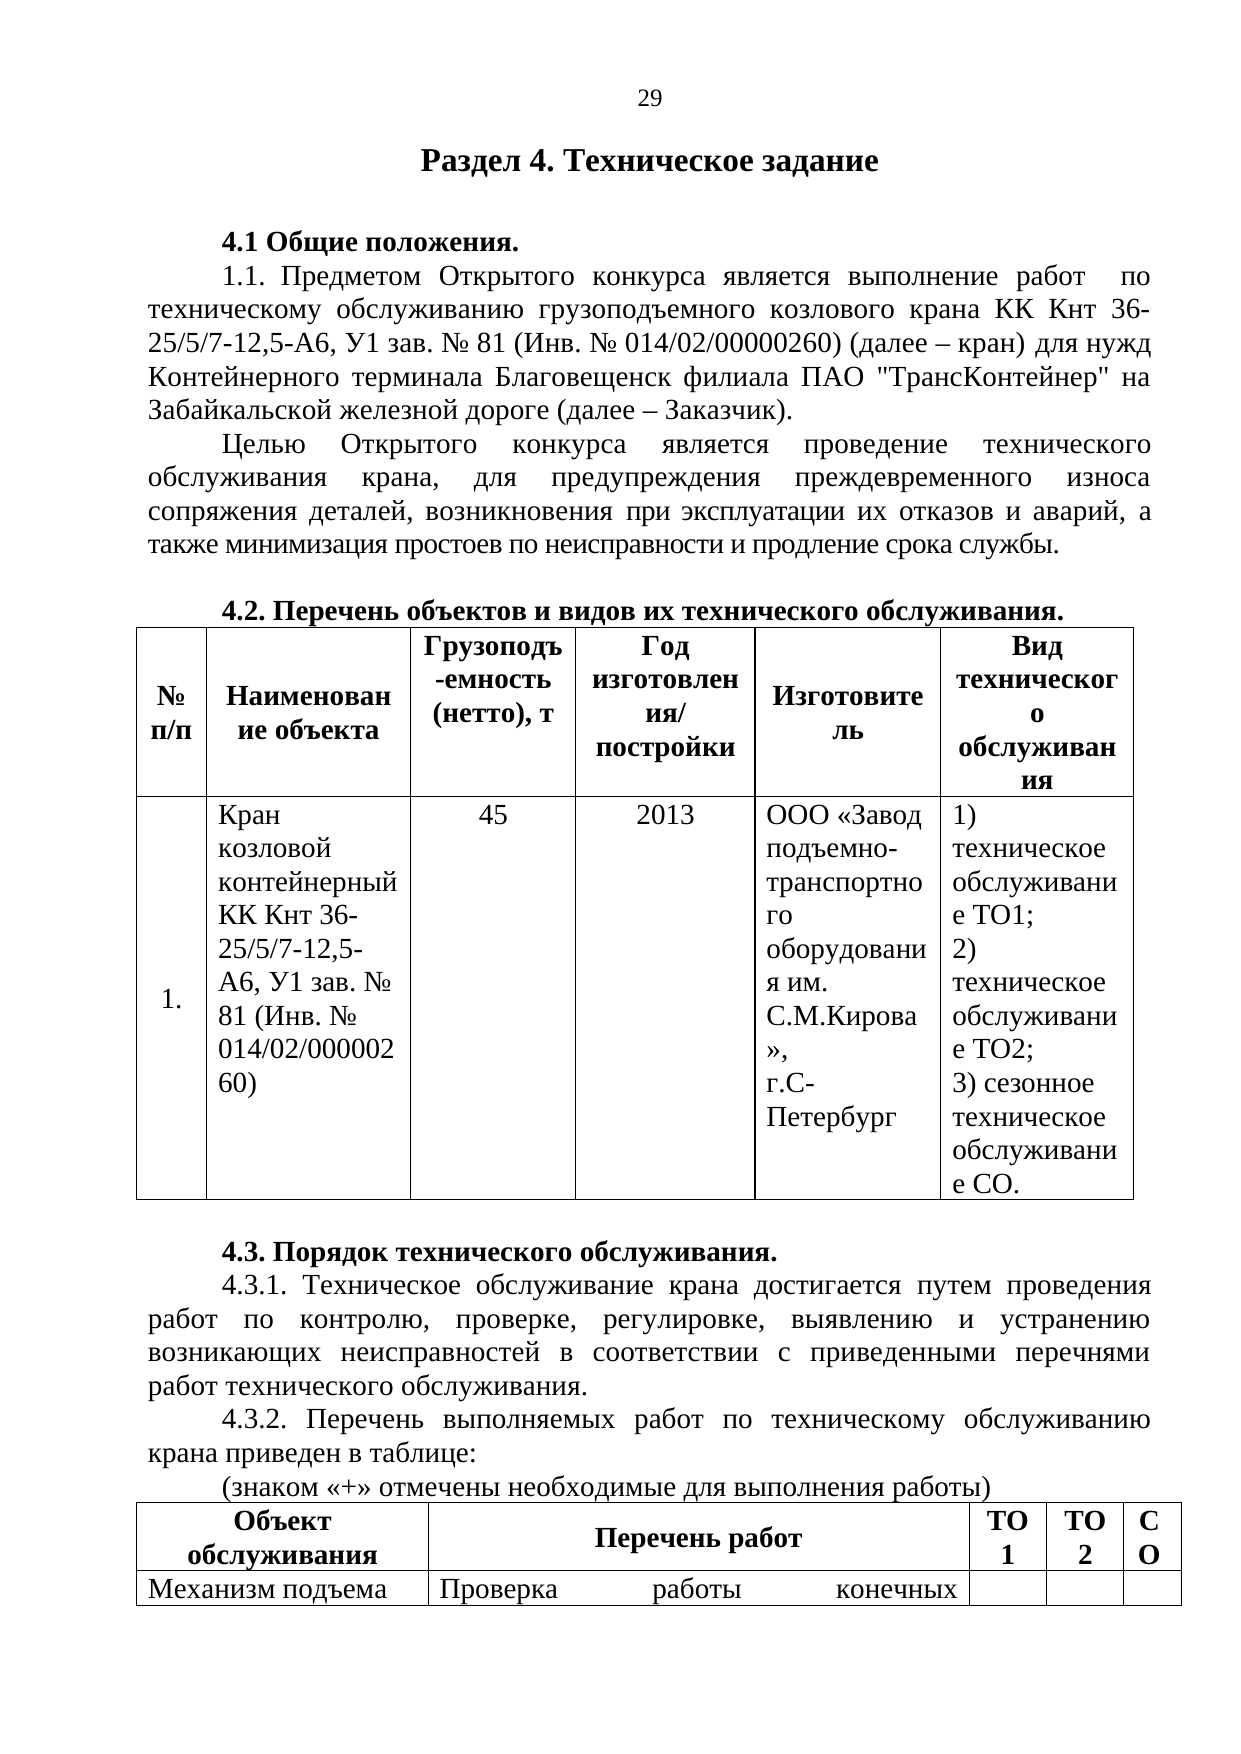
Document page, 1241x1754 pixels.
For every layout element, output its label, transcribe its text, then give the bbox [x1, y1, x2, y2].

table_header ТО2 [1047, 1503, 1123, 1570]
table_header Грузоподъ-емность (нетто), т [411, 628, 575, 796]
table_cell 45 [411, 797, 575, 1199]
table_header Вид технического обслуживания [941, 628, 1133, 796]
table_cell 1) техническое обслуживание ТО1; 2) техническое обслуживание ТО2; 3) сезонное техническое обслуживание СО. [941, 797, 1133, 1199]
table_cell [970, 1571, 1046, 1605]
table_header Изготовитель [756, 628, 940, 796]
text Целью Открытого конкурса является проведение технического обслуживания крана, для предупреждения преждевременного износа сопряжения деталей, возникновения при эксплуатации их отказов и аварий, а также минимизация простоев по неисправности и продление срока службы. [148, 426, 1152, 560]
table_cell [1047, 1571, 1123, 1605]
table_cell [1124, 1571, 1181, 1605]
table_cell Механизм подъема [137, 1571, 428, 1605]
list Предметом Открытого конкурса является выполнение работ по техническому обслуживанию грузоподъемного козлового крана КК Кнт 36-25/5/7-12,5-А6, У1 зав. № 81 (Инв. № 014/02/00000260) (далее – кран) для нужд Контейнерного терминала Благовещенск филиала ПАО "ТрансКонтейнер" на Забайкальской железной дороге (далее – Заказчик). [148, 258, 1152, 426]
text 4.3.1. Техническое обслуживание крана достигается путем проведения работ по контролю, проверке, регулировке, выявлению и устранению возникающих неисправностей в соответствии с приведенными перечнями работ технического обслуживания. [148, 1267, 1152, 1402]
table_header СО [1124, 1503, 1181, 1570]
table_cell 2013 [576, 797, 754, 1199]
table_cell 1. [137, 797, 206, 1199]
text 4.2. Перечень объектов и видов их технического обслуживания. [148, 593, 1152, 627]
text 4.1 Общие положения. [148, 224, 1152, 258]
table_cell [429, 1571, 969, 1605]
table_header № п/п [137, 628, 206, 796]
text Раздел 4. Техническое задание [148, 140, 1152, 178]
text (знаком «+» отмечены необходимые для выполнения работы) [148, 1469, 1152, 1502]
text 4.3. Порядок технического обслуживания. [148, 1234, 1152, 1267]
text 4.3.2. Перечень выполняемых работ по техническому обслуживанию крана приведен в таблице: [148, 1402, 1152, 1469]
table_cell ООО «Завод подъемно-транспортного оборудования им. С.М.Кирова», г.С-Петербург [756, 797, 940, 1199]
table_header Перечень работ [429, 1503, 969, 1570]
table_header Год изготовления/ постройки [576, 628, 754, 796]
table_header Наименование объекта [207, 628, 410, 796]
table_header ТО1 [970, 1503, 1046, 1570]
table_cell Кран козловой контейнерный КК Кнт 36-25/5/7-12,5-А6, У1 зав. № 81 (Инв. № 014/02/00000260) [207, 797, 410, 1199]
table_header Объект обслуживания [137, 1503, 428, 1570]
